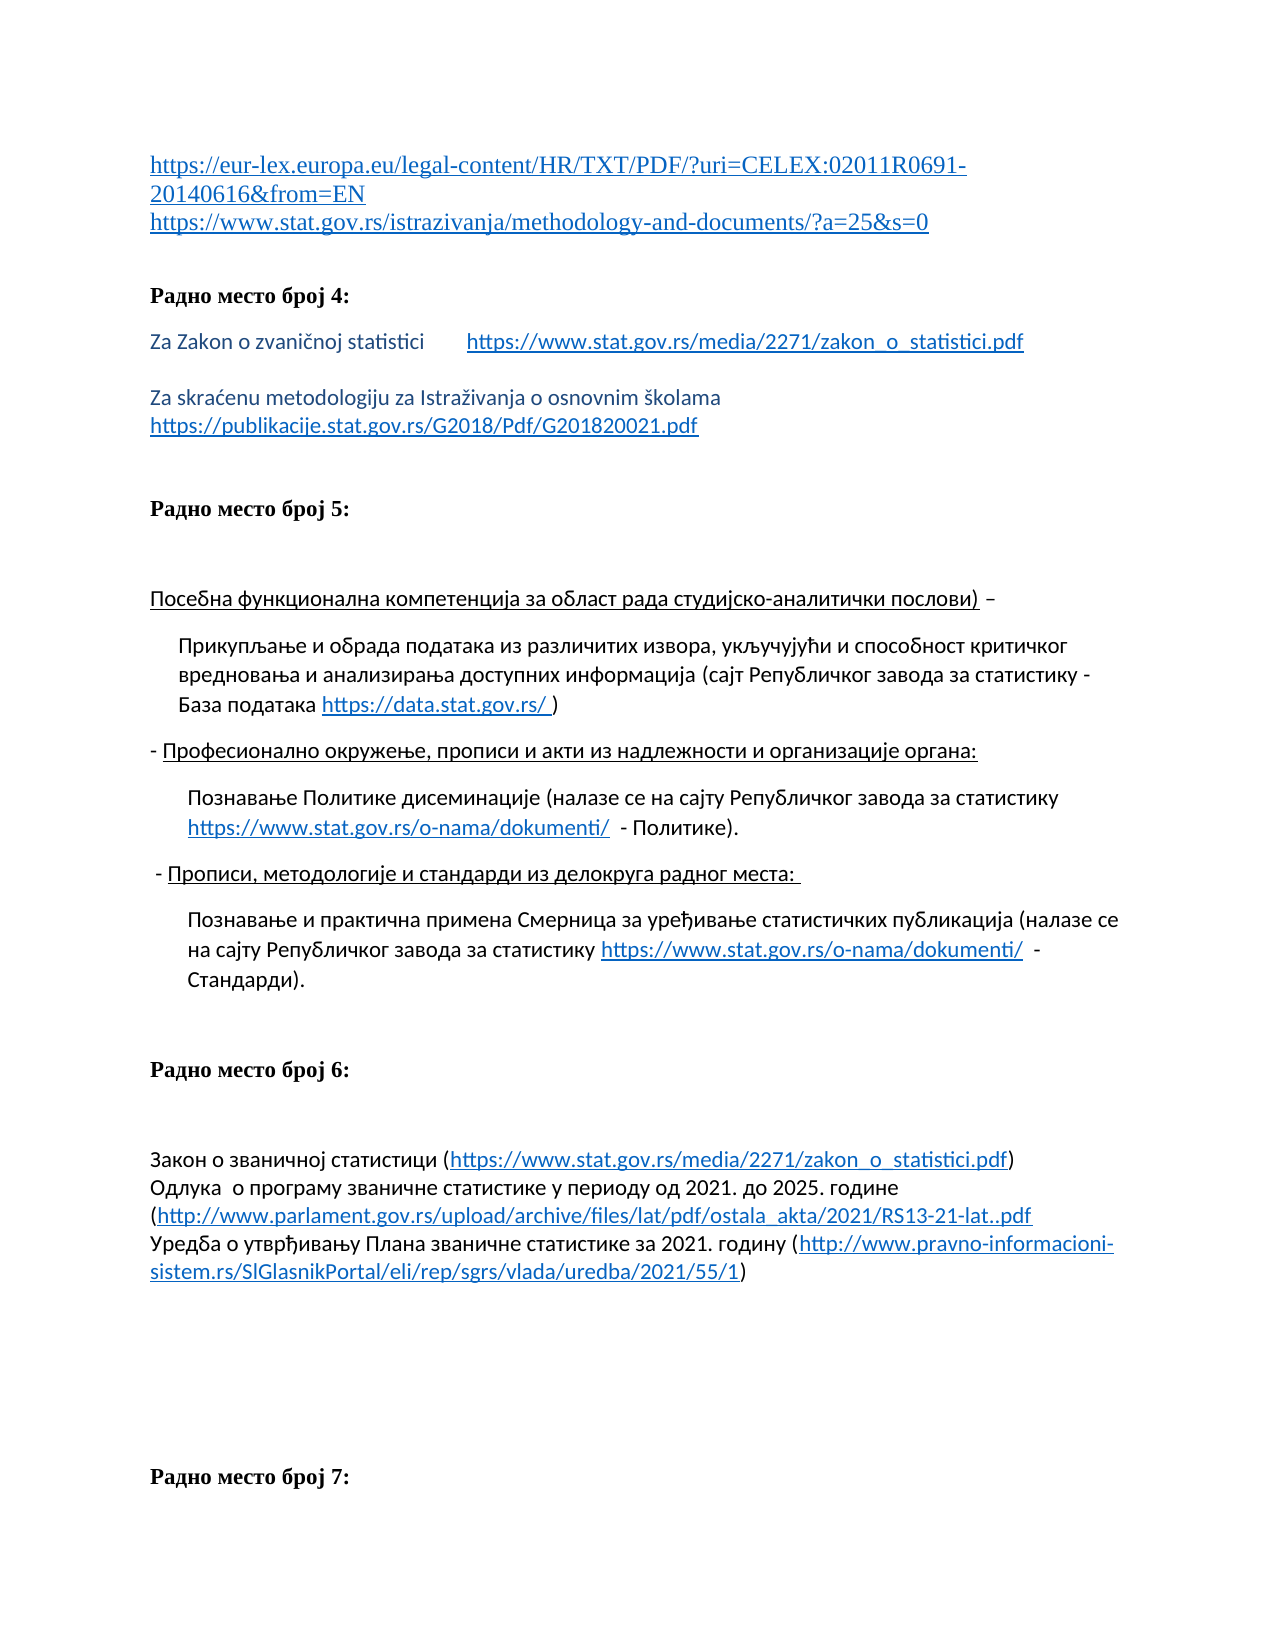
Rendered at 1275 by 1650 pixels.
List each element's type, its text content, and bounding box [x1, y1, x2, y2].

text Закон о званичној статистици (https://www.stat.gov.rs/media/2271/zakon_o_statistici.pdf) [150, 1145, 1125, 1173]
text Познавање и практична примена Смерница за уређивање статистичких публикација (налазе се на сајту Републичког завода за статистику https://www.stat.gov.rs/o-nama/dokumenti/ - Стандарди). [187, 905, 1125, 993]
text Посебна функционална компетенција за област рада студијско-аналитички послови) – [150, 584, 1125, 612]
text Радно место број 6: [150, 1056, 1125, 1082]
text Za Zakon o zvaničnoj statistici https://www.stat.gov.rs/media/2271/zakon_o_statistici.pdf [150, 327, 1125, 355]
text Za skraćenu metodologiju za Istraživanja o osnovnim školama https://publikacije.stat.gov.rs/G2018/Pdf/G201820021.pdf [150, 383, 1125, 439]
text Радно место број 5: [150, 495, 1125, 522]
text Познавање Политике дисеминације (налазе се на сајту Републичког завода за статистику https://www.stat.gov.rs/o-nama/dokumenti/ - Политике). [187, 783, 1125, 841]
text https://eur-lex.europa.eu/legal-content/HR/TXT/PDF/?uri=CELEX:02011R0691-20140616&from=EN [150, 150, 1125, 207]
text Радно место број 4: [150, 283, 1125, 309]
text https://www.stat.gov.rs/istrazivanja/methodology-and-documents/?a=25&s=0 [150, 207, 1125, 236]
text - Прописи, методологије и стандарди из делокруга радног места: [150, 859, 1125, 887]
text - Професионално окружење, прописи и акти из надлежности и организације органа: [150, 737, 1125, 764]
text Радно место број 7: [150, 1463, 1125, 1489]
text Одлука о програму званичне статистике у периоду од 2021. до 2025. године (http://www.parlament.gov.rs/upload/archive/files/lat/pdf/ostala_akta/2021/RS13-21-lat..pdf [150, 1173, 1125, 1229]
text Уредба о утврђивању Плана званичне статистике за 2021. годину (http://www.pravno-informacioni-sistem.rs/SlGlasnikPortal/eli/rep/sgrs/vlada/uredba/2021/55/1) [150, 1229, 1125, 1285]
text Прикупљање и обрада података из различитих извора, укључујући и способност критичког вредновања и анализирања доступних информација (сајт Републичког завода за статистику - База података https://data.stat.gov.rs/ ) [178, 631, 1125, 718]
